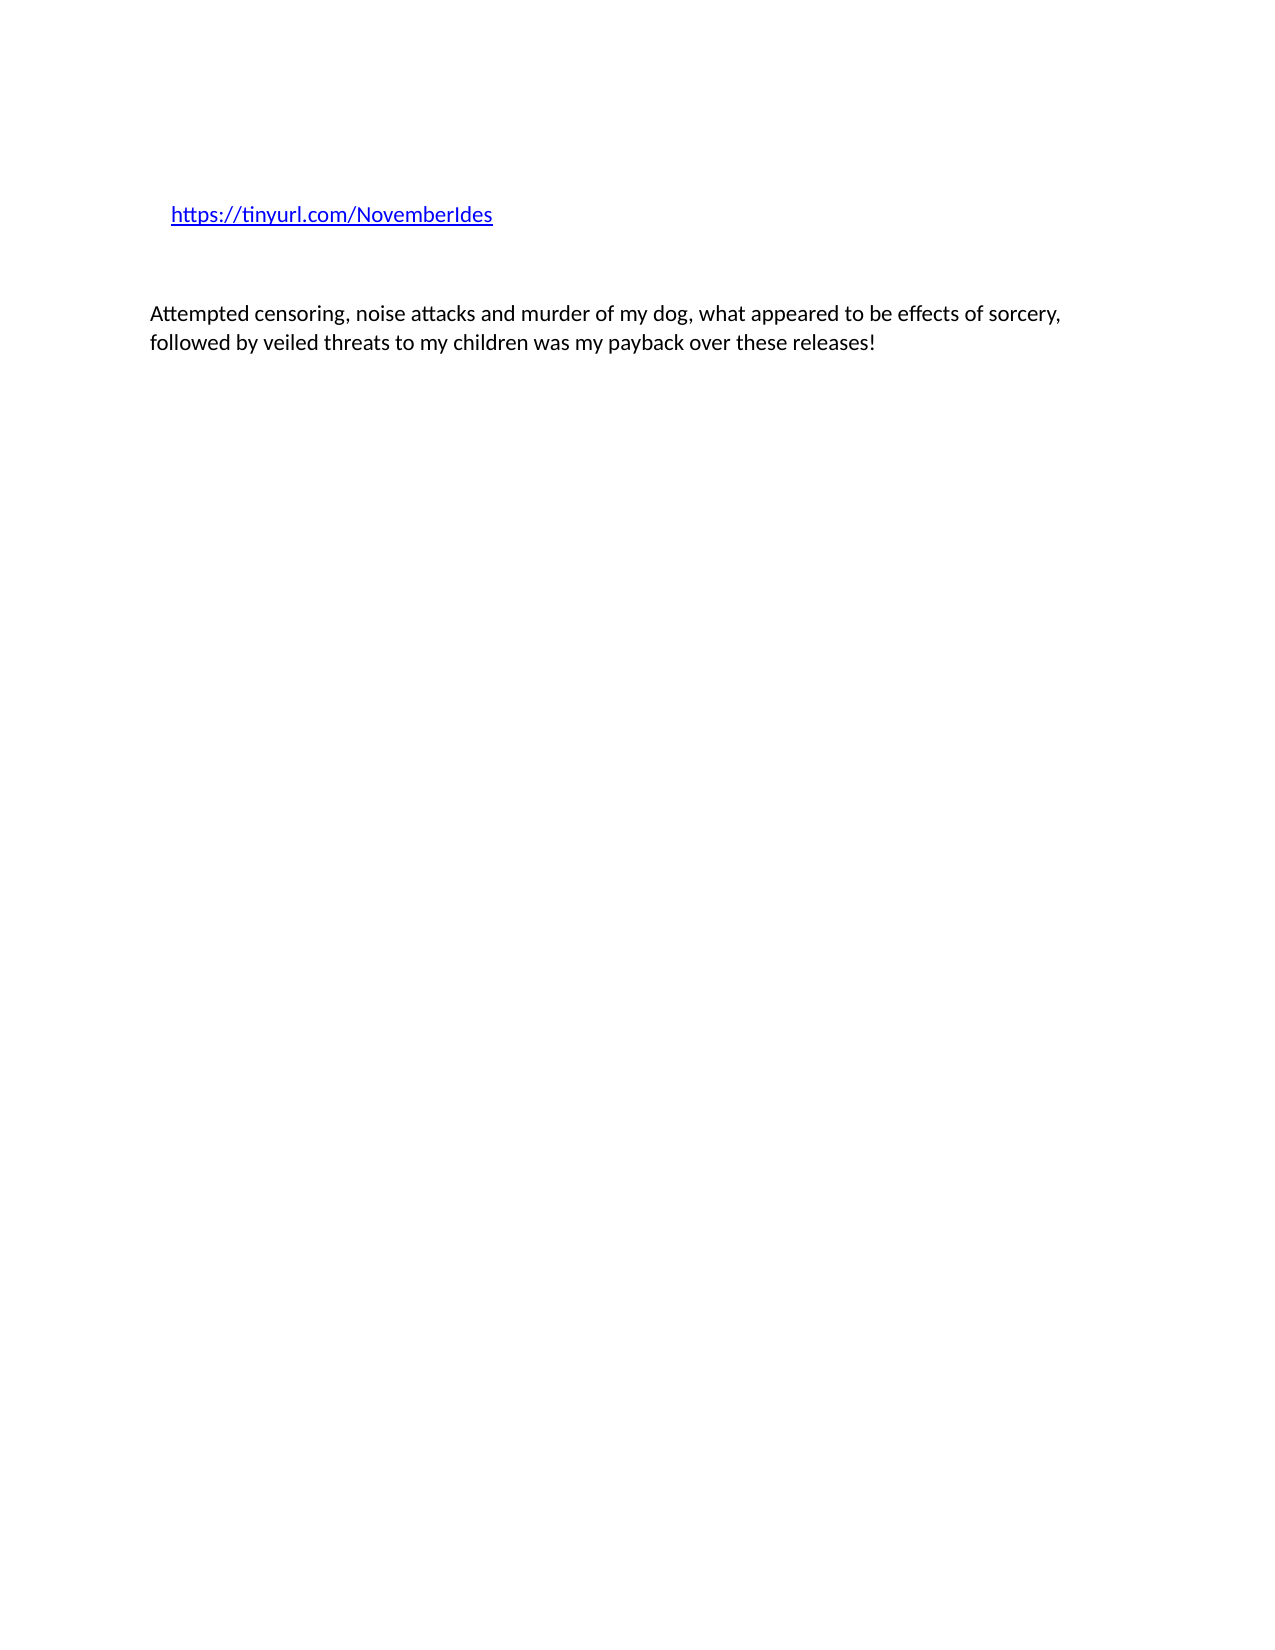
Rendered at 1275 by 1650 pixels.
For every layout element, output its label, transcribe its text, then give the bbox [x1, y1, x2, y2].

text Attempted censoring, noise attacks and murder of my dog, what appeared to be effects of sorcery, followed by veiled threats to my children was my payback over these releases! [150, 299, 1125, 356]
text https://tinyurl.com/NovemberIdes [150, 199, 1125, 228]
